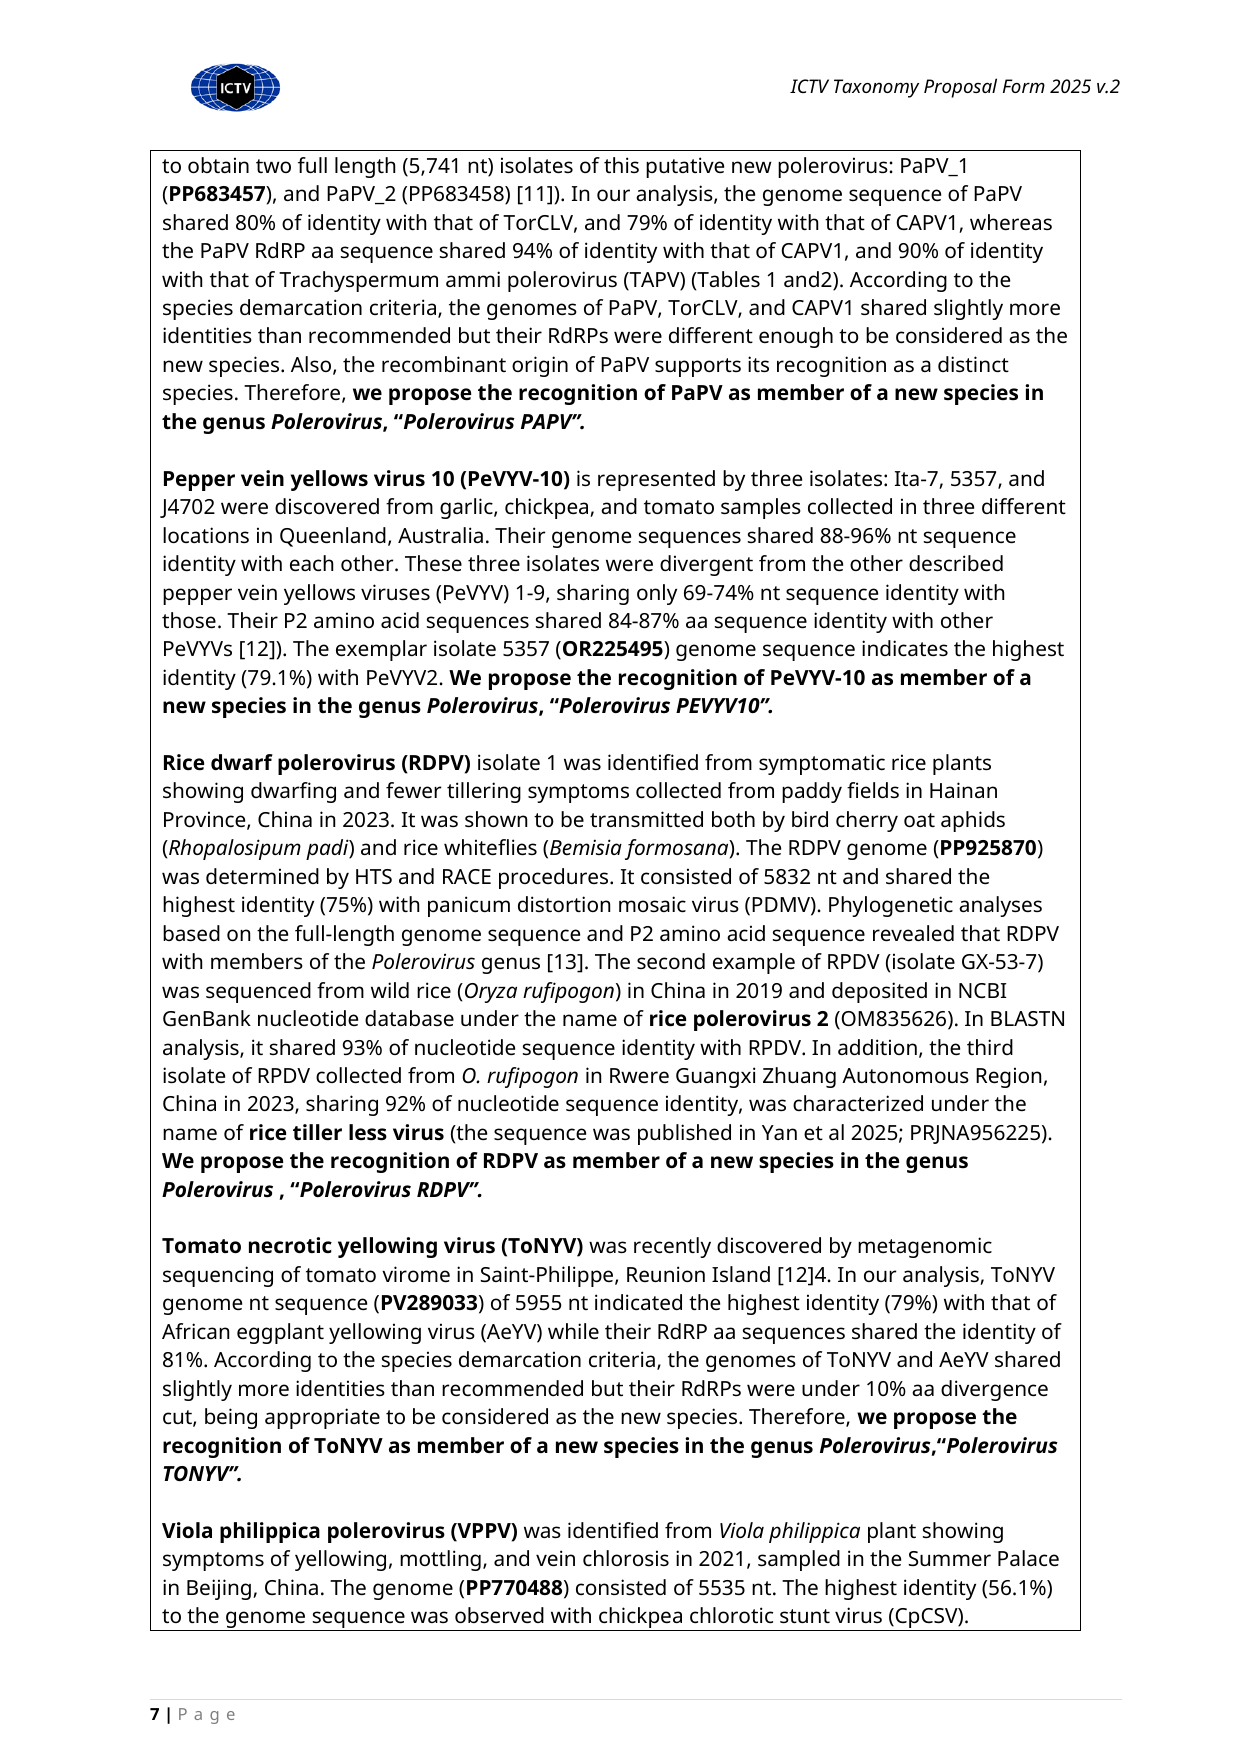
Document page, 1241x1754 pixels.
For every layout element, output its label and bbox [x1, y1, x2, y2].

picture [190, 56, 282, 113]
table_cell [151, 151, 1080, 1630]
